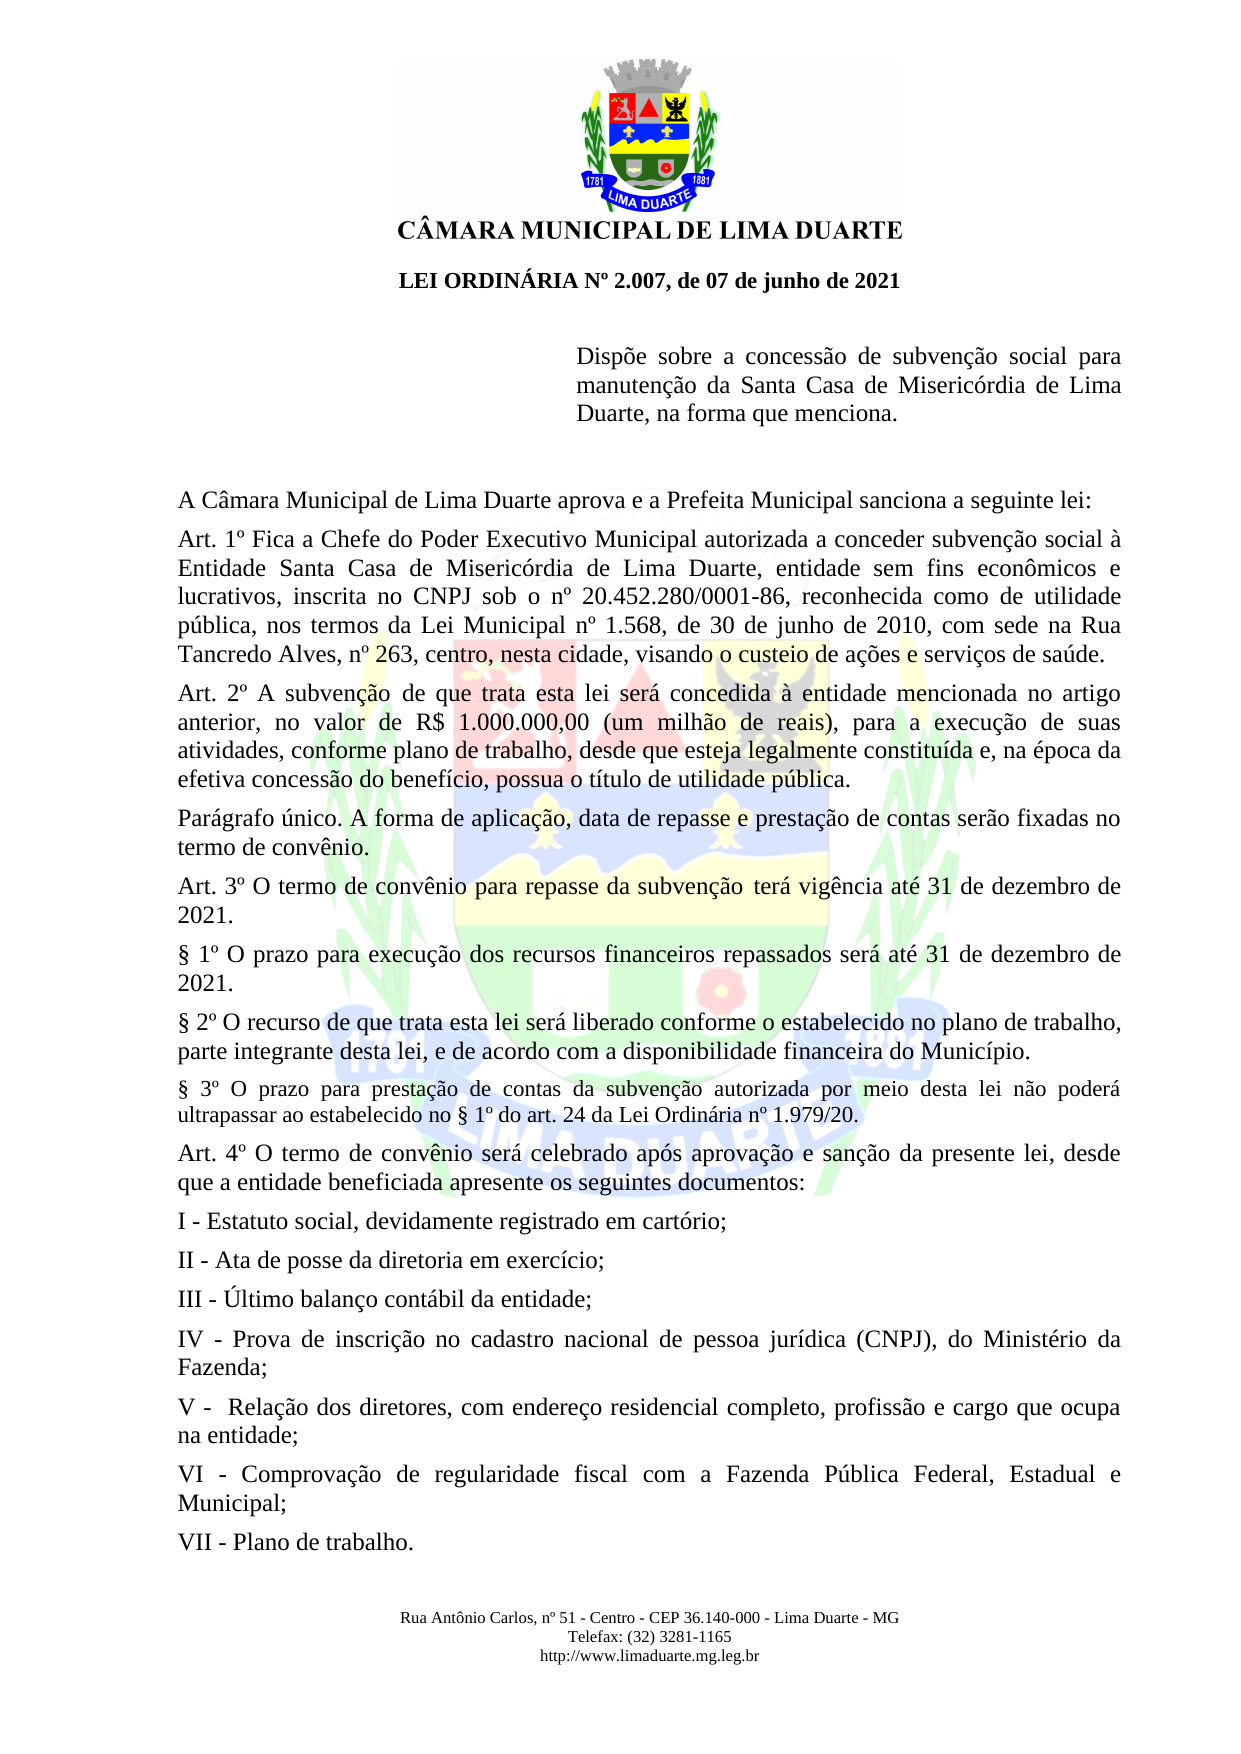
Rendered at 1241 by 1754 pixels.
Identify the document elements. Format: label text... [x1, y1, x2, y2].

text LEI ORDINÁRIA Nº 2.007, de 07 de junho de 2021 [177, 267, 1122, 294]
text § 2º O recurso de que trata esta lei será liberado conforme o estabelecido no plano de trabalho, parte integrante desta lei, e de acordo com a disponibilidade financeira do Município. [177, 1007, 1122, 1065]
text Dispõe sobre a concessão de subvenção social para manutenção da Santa Casa de Misericórdia de Lima Duarte, na forma que menciona. [576, 341, 1122, 427]
text V - Relação dos diretores, com endereço residencial completo, profissão e cargo que ocupa na entidade; [177, 1392, 1122, 1449]
text § 3º O prazo para prestação de contas da subvenção autorizada por meio desta lei não poderá ultrapassar ao estabelecido no § 1º do art. 24 da Lei Ordinária nº 1.979/20. [177, 1075, 1122, 1128]
text Art. 1º Fica a Chefe do Poder Executivo Municipal autorizada a conceder subvenção social à Entidade Santa Casa de Misericórdia de Lima Duarte, entidade sem fins econômicos e lucrativos, inscrita no CNPJ sob o nº 20.452.280/0001-86, reconhecida como de utilidade pública, nos termos da Lei Municipal nº 1.568, de 30 de junho de 2010, com sede na Rua Tancredo Alves, nº 263, centro, nesta cidade, visando o custeio de ações e serviços de saúde. [177, 524, 1122, 668]
text A Câmara Municipal de Lima Duarte aprova e a Prefeita Municipal sanciona a seguinte lei: [177, 485, 1122, 513]
text III - Último balanço contábil da entidade; [177, 1284, 1122, 1313]
text I - Estatuto social, devidamente registrado em cartório; [177, 1206, 1122, 1235]
picture [397, 59, 902, 239]
text Parágrafo único. A forma de aplicação, data de repasse e prestação de contas serão fixadas no termo de convênio. [177, 803, 1122, 861]
text Art. 3º O termo de convênio para repasse da subvenção terá vigência até 31 de dezembro de 2021. [177, 871, 1122, 929]
text § 1º O prazo para execução dos recursos financeiros repassados será até 31 de dezembro de 2021. [177, 939, 1122, 997]
text II - Ata de posse da diretoria em exercício; [177, 1245, 1122, 1274]
text VII - Plano de trabalho. [177, 1527, 1122, 1556]
text VI - Comprovação de regularidade fiscal com a Fazenda Pública Federal, Estadual e Municipal; [177, 1459, 1122, 1517]
text Art. 4º O termo de convênio será celebrado após aprovação e sanção da presente lei, desde que a entidade beneficiada apresente os seguintes documentos: [177, 1138, 1122, 1196]
text IV - Prova de inscrição no cadastro nacional de pessoa jurídica (CNPJ), do Ministério da Fazenda; [177, 1324, 1122, 1381]
text Art. 2º A subvenção de que trata esta lei será concedida à entidade mencionada no artigo anterior, no valor de R$ 1.000.000,00 (um milhão de reais), para a execução de suas atividades, conforme plano de trabalho, desde que esteja legalmente constituída e, na época da efetiva concessão do benefício, possua o título de utilidade pública. [177, 678, 1122, 793]
